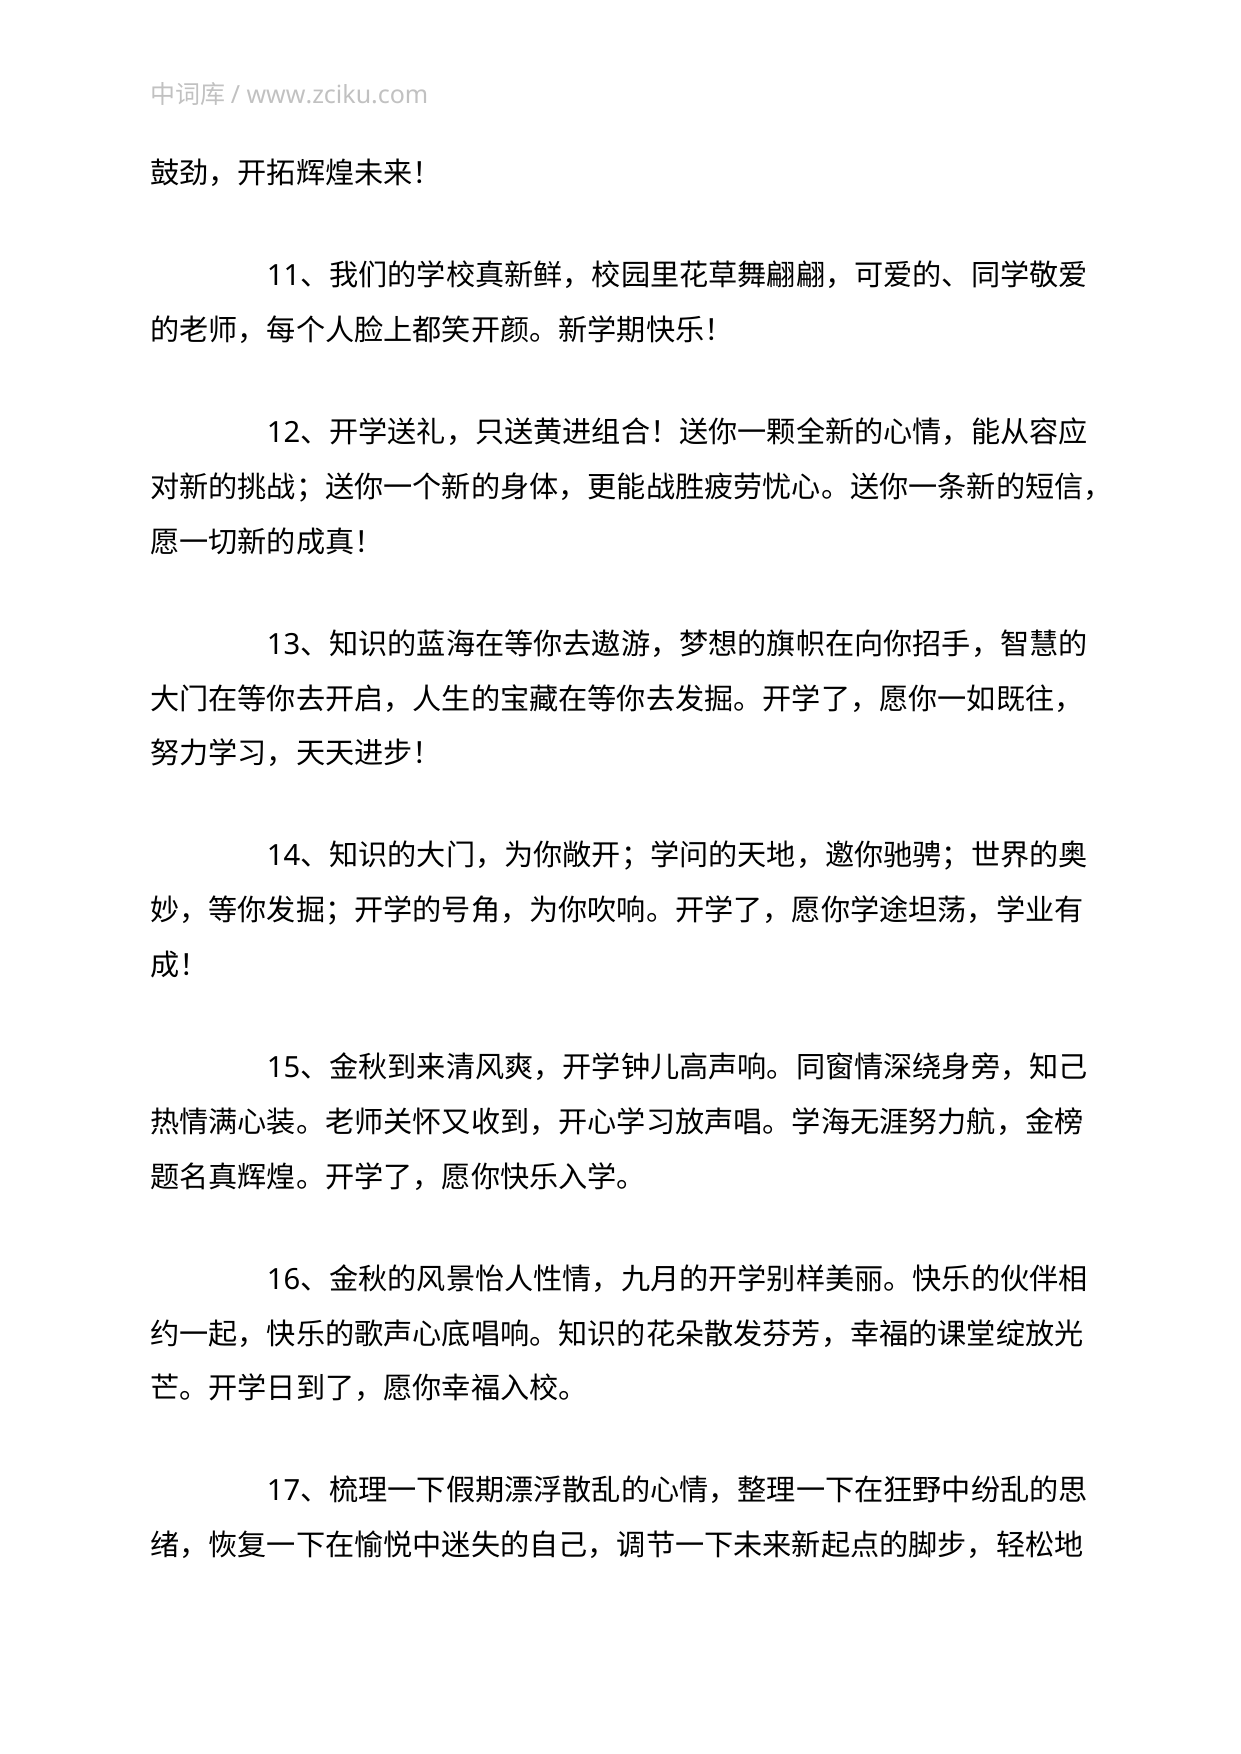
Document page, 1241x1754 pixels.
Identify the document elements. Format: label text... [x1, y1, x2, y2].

text 16、金秋的风景怡人性情，九月的开学别样美丽。快乐的伙伴相约一起，快乐的歌声心底唱响。知识的花朵散发芬芳，幸福的课堂绽放光芒。开学日到了，愿你幸福入校。 [150, 1255, 1090, 1407]
text 13、知识的蓝海在等你去遨游，梦想的旗帜在向你招手，智慧的大门在等你去开启，人生的宝藏在等你去发掘。开学了，愿你一如既往，努力学习，天天进步！ [150, 620, 1090, 772]
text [150, 1467, 1090, 1564]
text 12、开学送礼，只送黄进组合！送你一颗全新的心情，能从容应对新的挑战；送你一个新的身体，更能战胜疲劳忧心。送你一条新的短信，愿一切新的成真！ [150, 408, 1090, 561]
text 14、知识的大门，为你敞开；学问的天地，邀你驰骋；世界的奥妙，等你发掘；开学的号角，为你吹响。开学了，愿你学途坦荡，学业有成！ [150, 832, 1090, 984]
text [150, 150, 1090, 192]
text 15、金秋到来清风爽，开学钟儿高声响。同窗情深绕身旁，知己热情满心装。老师关怀又收到，开心学习放声唱。学海无涯努力航，金榜题名真辉煌。开学了，愿你快乐入学。 [150, 1043, 1090, 1196]
text 11、我们的学校真新鲜，校园里花草舞翩翩，可爱的、同学敬爱的老师，每个人脸上都笑开颜。新学期快乐！ [150, 252, 1090, 349]
